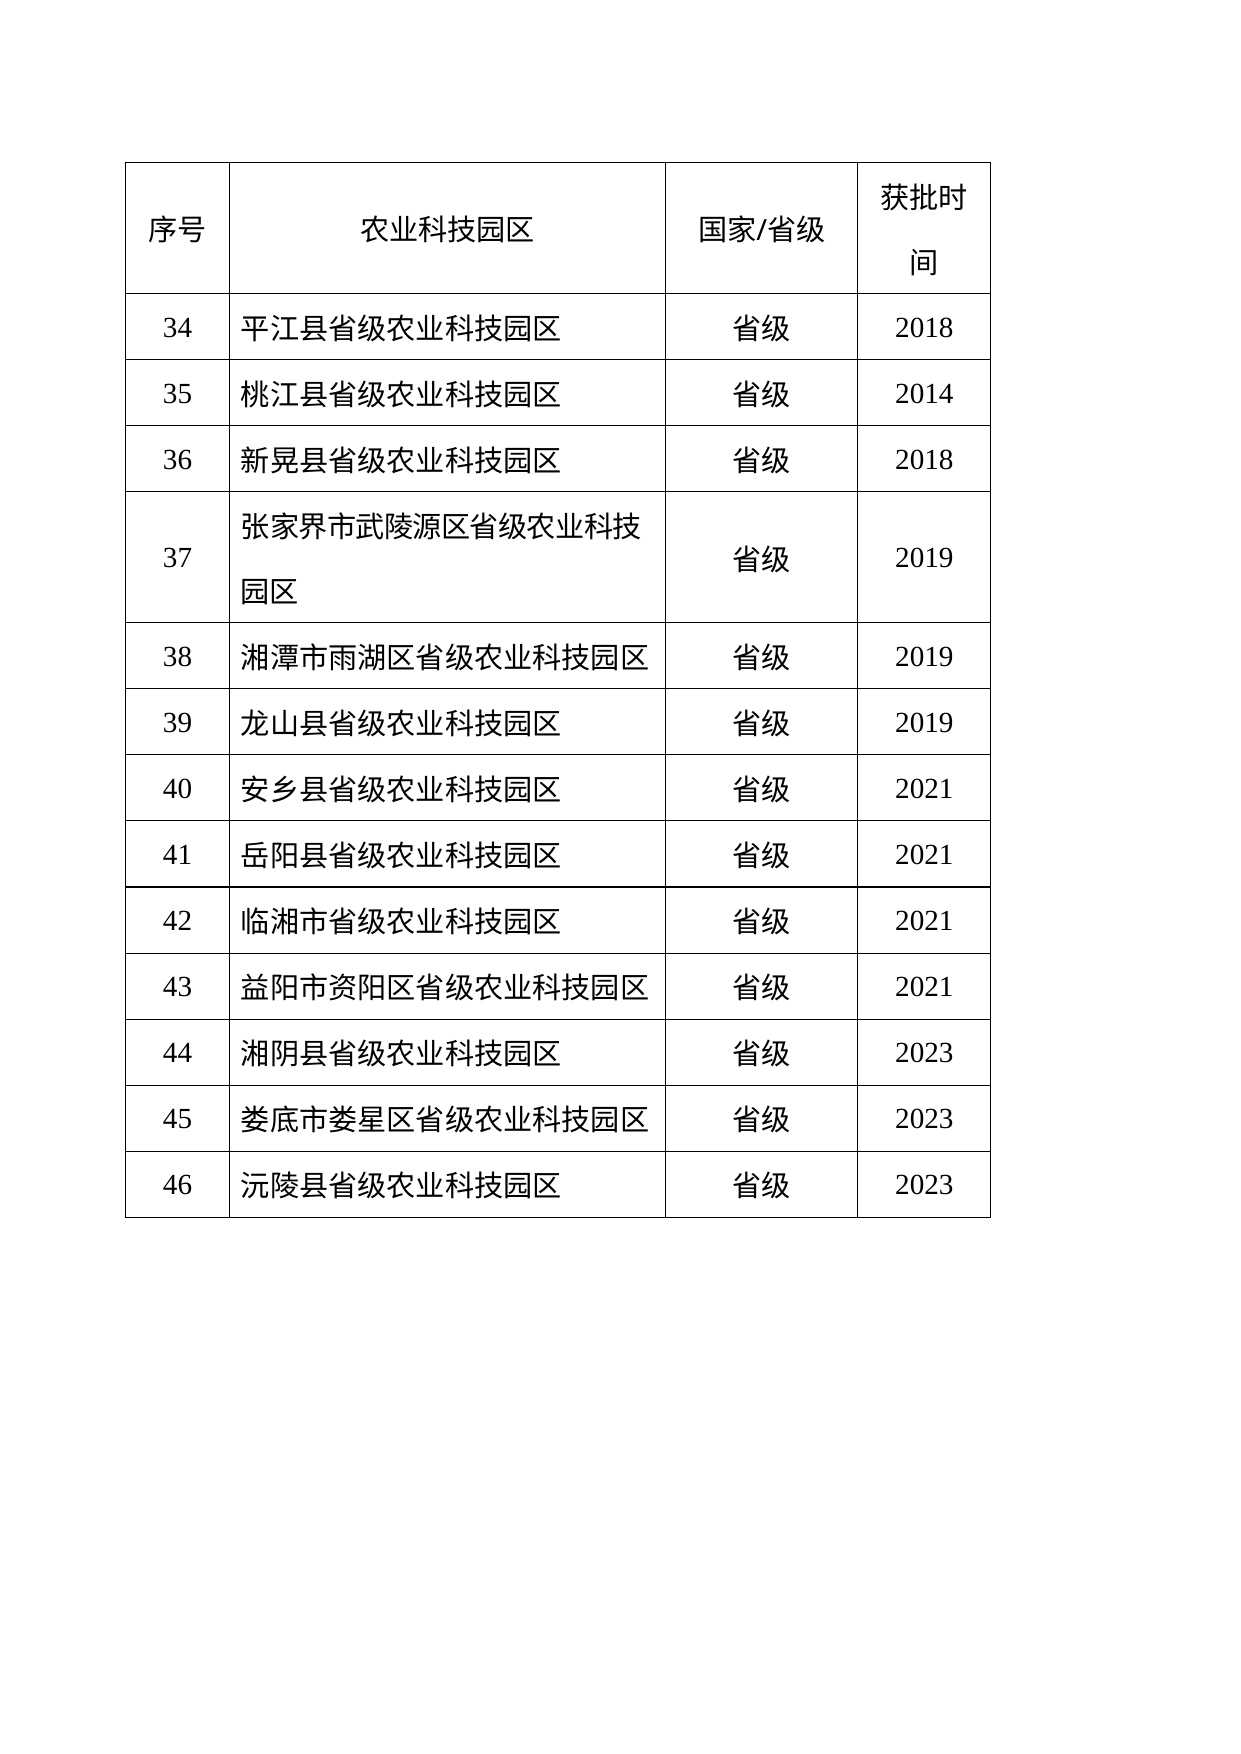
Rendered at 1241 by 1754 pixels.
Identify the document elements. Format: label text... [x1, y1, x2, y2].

table_cell 省级 [666, 426, 857, 491]
table_cell 益阳市资阳区省级农业科技园区 [230, 954, 665, 1018]
table_cell 42 [126, 888, 229, 952]
table_cell 省级 [666, 492, 857, 622]
table_header 序号 [126, 163, 229, 293]
table_cell 龙山县省级农业科技园区 [230, 689, 665, 754]
table_header 国家/省级 [666, 163, 857, 293]
table_cell 34 [126, 294, 229, 359]
table_cell 安乡县省级农业科技园区 [230, 755, 665, 820]
table_cell 2023 [858, 1086, 990, 1151]
table_cell 桃江县省级农业科技园区 [230, 360, 665, 425]
table_cell 省级 [666, 821, 857, 886]
table_cell 2019 [858, 689, 990, 754]
table_cell 37 [126, 492, 229, 622]
table_cell 35 [126, 360, 229, 425]
table_cell 沅陵县省级农业科技园区 [230, 1152, 665, 1217]
table_cell 45 [126, 1086, 229, 1151]
table_cell 43 [126, 954, 229, 1018]
table_header 获批时间 [858, 163, 990, 293]
table_cell 2021 [858, 888, 990, 952]
table_cell 省级 [666, 1086, 857, 1151]
table_cell 省级 [666, 1152, 857, 1217]
table_cell 2019 [858, 492, 990, 622]
table_cell 省级 [666, 294, 857, 359]
table_header 农业科技园区 [230, 163, 665, 293]
table_cell 2018 [858, 294, 990, 359]
table_cell 40 [126, 755, 229, 820]
table_cell 36 [126, 426, 229, 491]
table_cell 38 [126, 623, 229, 688]
table_cell 46 [126, 1152, 229, 1217]
table_cell 新晃县省级农业科技园区 [230, 426, 665, 491]
table_cell 岳阳县省级农业科技园区 [230, 821, 665, 886]
table_cell 省级 [666, 689, 857, 754]
table_cell 2023 [858, 1152, 990, 1217]
table_cell 临湘市省级农业科技园区 [230, 888, 665, 952]
table_cell 省级 [666, 1020, 857, 1084]
table_cell 省级 [666, 623, 857, 688]
table_cell 2014 [858, 360, 990, 425]
table_cell 2021 [858, 954, 990, 1018]
table_cell 2018 [858, 426, 990, 491]
table_cell 41 [126, 821, 229, 886]
table_cell 平江县省级农业科技园区 [230, 294, 665, 359]
table_cell 湘阴县省级农业科技园区 [230, 1020, 665, 1084]
table_cell 张家界市武陵源区省级农业科技园区 [230, 492, 665, 622]
table_cell 2021 [858, 821, 990, 886]
table_cell 省级 [666, 888, 857, 952]
table_cell 2023 [858, 1020, 990, 1084]
table_cell 省级 [666, 755, 857, 820]
table_cell 娄底市娄星区省级农业科技园区 [230, 1086, 665, 1151]
table_cell 2021 [858, 755, 990, 820]
table_cell 省级 [666, 954, 857, 1018]
table_cell 2019 [858, 623, 990, 688]
table_cell 省级 [666, 360, 857, 425]
table_cell 44 [126, 1020, 229, 1084]
table_cell 湘潭市雨湖区省级农业科技园区 [230, 623, 665, 688]
table_cell 39 [126, 689, 229, 754]
